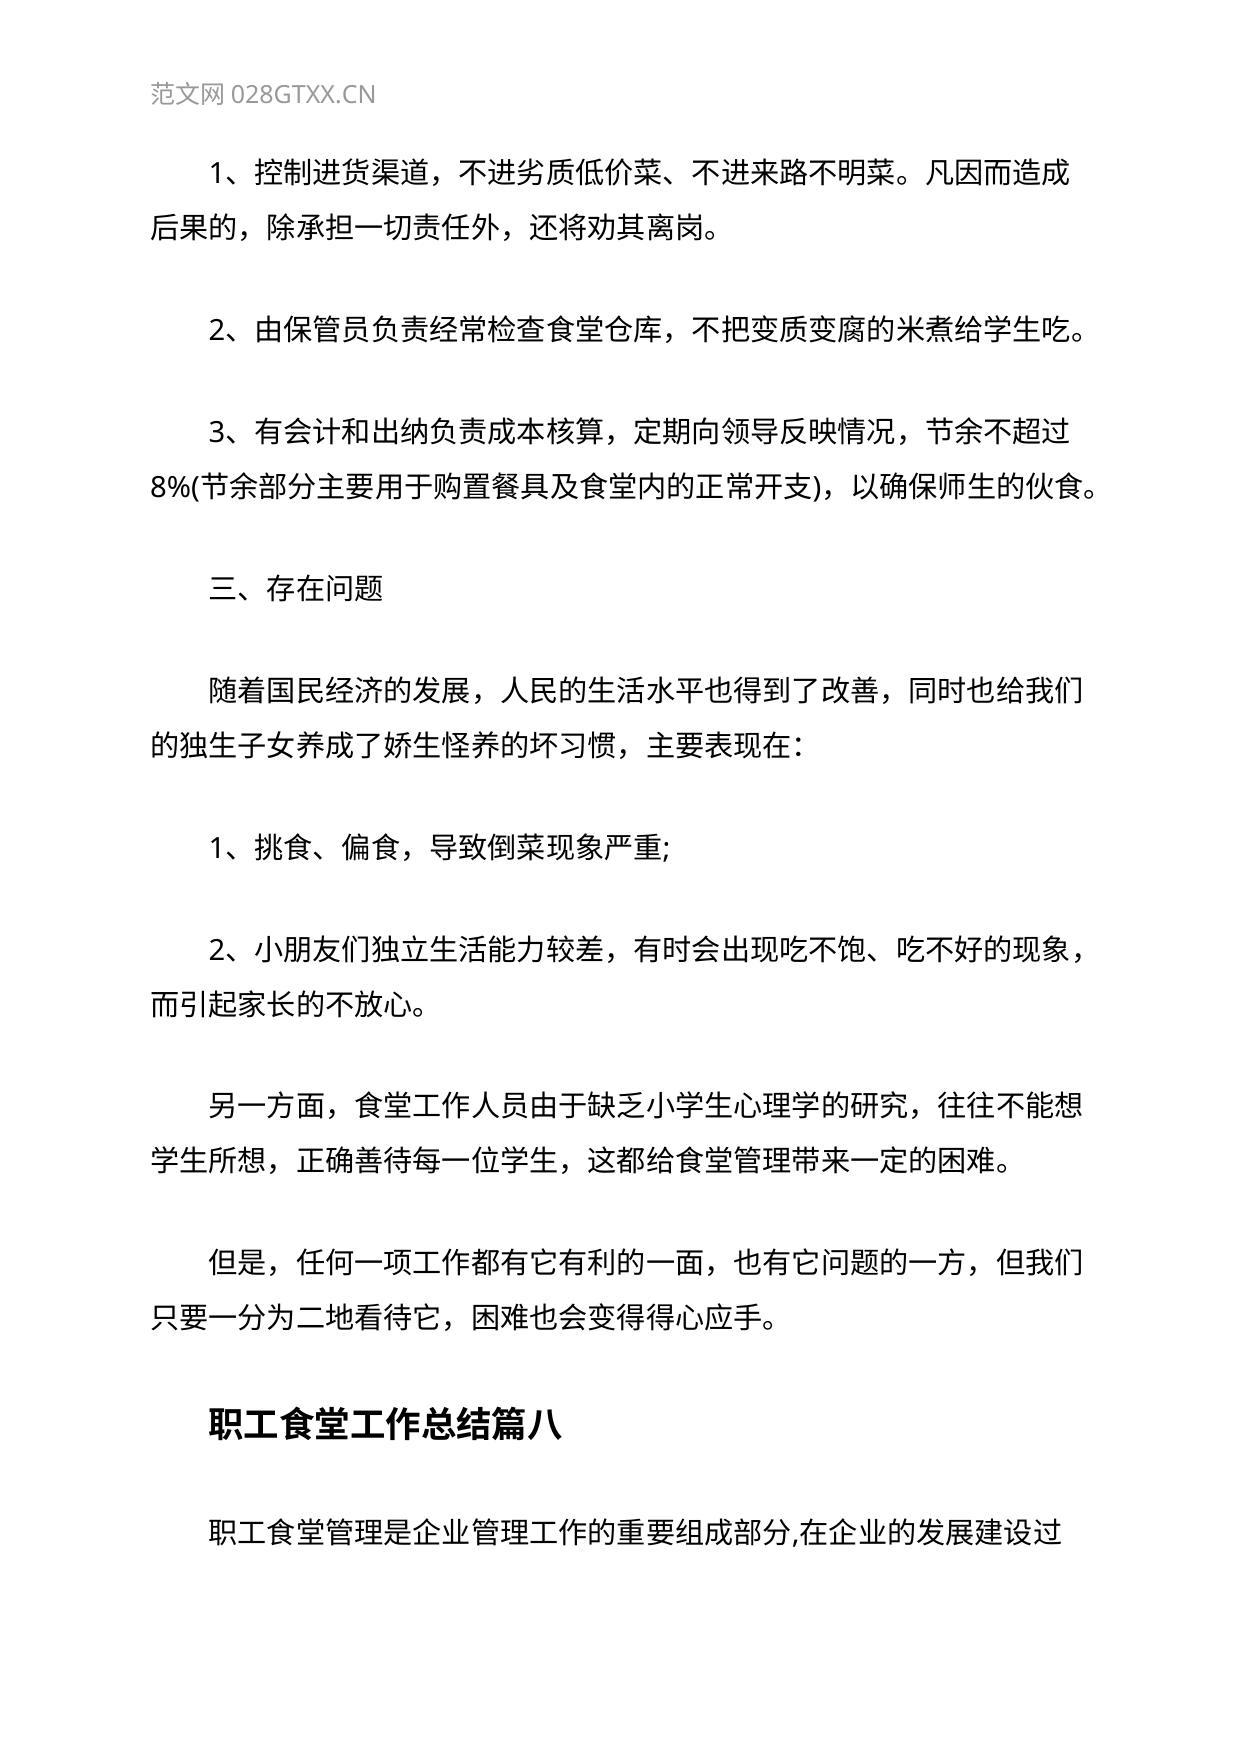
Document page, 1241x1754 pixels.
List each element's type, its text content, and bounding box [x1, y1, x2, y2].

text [150, 1510, 1090, 1552]
text 3、有会计和出纳负责成本核算，定期向领导反映情况，节余不超过8%(节余部分主要用于购置餐具及食堂内的正常开支)，以确保师生的伙食。 [150, 409, 1090, 506]
text 职工食堂工作总结篇八 [150, 1396, 1090, 1447]
text 三、存在问题 [150, 566, 1090, 608]
text 1、挑食、偏食，导致倒菜现象严重; [150, 824, 1090, 867]
text 2、小朋友们独立生活能力较差，有时会出现吃不饱、吃不好的现象，而引起家长的不放心。 [150, 926, 1090, 1023]
text 另一方面，食堂工作人员由于缺乏小学生心理学的研究，往往不能想学生所想，正确善待每一位学生，这都给食堂管理带来一定的困难。 [150, 1083, 1090, 1180]
text 随着国民经济的发展，人民的生活水平也得到了改善，同时也给我们的独生子女养成了娇生怪养的坏习惯，主要表现在： [150, 667, 1090, 765]
text 1、控制进货渠道，不进劣质低价菜、不进来路不明菜。凡因而造成后果的，除承担一切责任外，还将劝其离岗。 [150, 150, 1090, 247]
text 但是，任何一项工作都有它有利的一面，也有它问题的一方，但我们只要一分为二地看待它，困难也会变得得心应手。 [150, 1239, 1090, 1337]
text 2、由保管员负责经常检查食堂仓库，不把变质变腐的米煮给学生吃。 [150, 307, 1090, 349]
